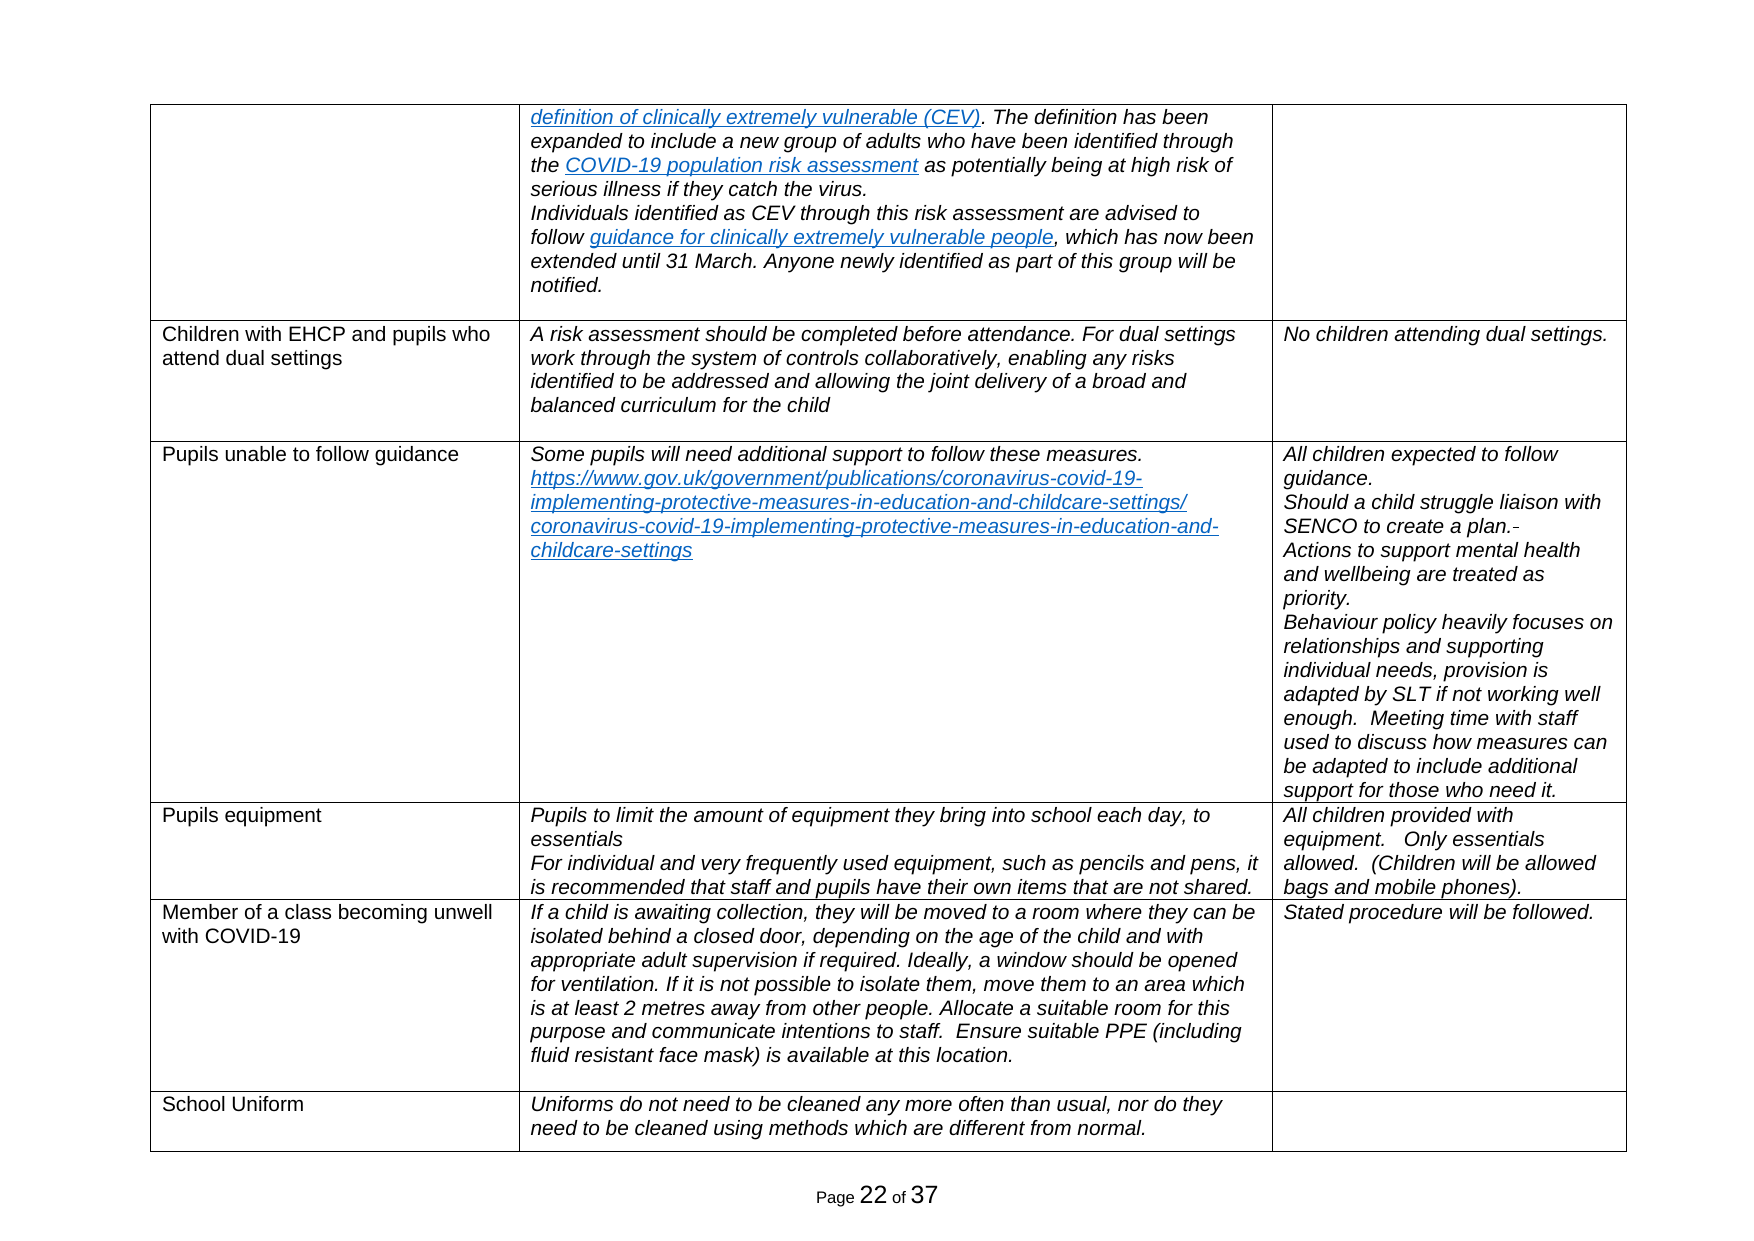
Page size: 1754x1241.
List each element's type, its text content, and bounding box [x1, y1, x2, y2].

table_cell [1273, 1092, 1626, 1151]
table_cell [520, 105, 1272, 320]
table_cell A risk assessment should be completed before attendance. For dual settings work through the system of controls collaboratively, enabling any risks identified to be addressed and allowing the joint delivery of a broad and balanced curriculum for the child [520, 321, 1272, 441]
table_cell Pupils equipment [151, 803, 519, 898]
table_cell Stated procedure will be followed. [1273, 900, 1626, 1091]
table_cell Member of a class becoming unwell with COVID-19 [151, 900, 519, 1091]
table_cell Pupils unable to follow guidance [151, 442, 519, 802]
table_cell No children attending dual settings. [1273, 321, 1626, 441]
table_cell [1273, 105, 1626, 320]
table_cell All children provided with equipment. Only essentials allowed. (Children will be allowed bags and mobile phones). [1273, 803, 1626, 898]
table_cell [151, 105, 519, 320]
table_cell Some pupils will need additional support to follow these measures. https://www.gov.uk/government/publications/coronavirus-covid-19-implementing-protective-measures-in-education-and-childcare-settings/coronavirus-covid-19-implementing-protective-measures-in-education-and-childcare-settings [520, 442, 1272, 802]
table_cell School Uniform [151, 1092, 519, 1151]
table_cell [520, 1092, 1272, 1151]
table_cell All children expected to follow guidance. Should a child struggle liaison with SENCO to create a plan. Actions to support mental health and wellbeing are treated as priority. Behaviour policy heavily focuses on relationships and supporting individual needs, provision is adapted by SLT if not working well enough. Meeting time with staff used to discuss how measures can be adapted to include additional support for those who need it. [1273, 442, 1626, 802]
table_cell Pupils to limit the amount of equipment they bring into school each day, to essentials For individual and very frequently used equipment, such as pencils and pens, it is recommended that staff and pupils have their own items that are not shared. [520, 803, 1272, 898]
table_cell If a child is awaiting collection, they will be moved to a room where they can be isolated behind a closed door, depending on the age of the child and with appropriate adult supervision if required. Ideally, a window should be opened for ventilation. If it is not possible to isolate them, move them to an area which is at least 2 metres away from other people. Allocate a suitable room for this purpose and communicate intentions to staff. Ensure suitable PPE (including fluid resistant face mask) is available at this location. [520, 900, 1272, 1091]
table_cell Children with EHCP and pupils who attend dual settings [151, 321, 519, 441]
